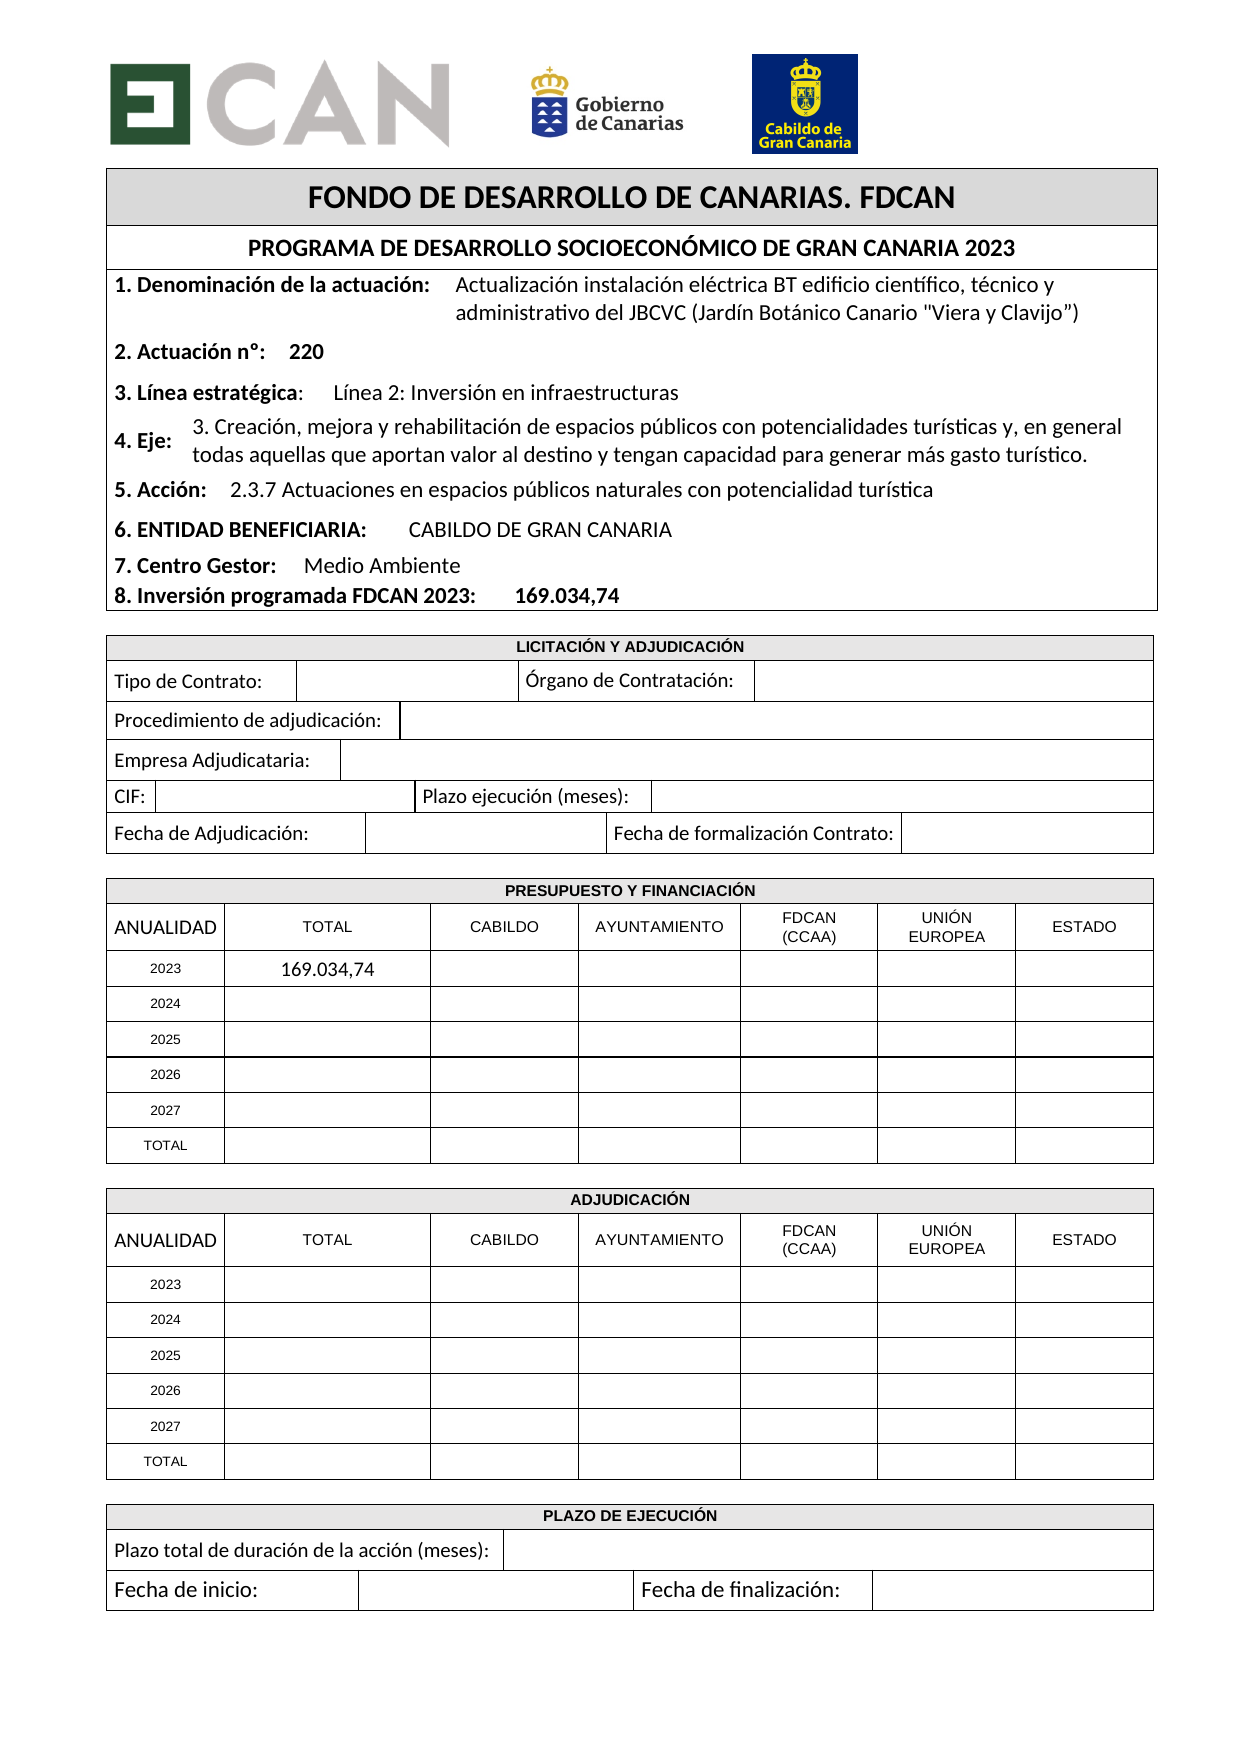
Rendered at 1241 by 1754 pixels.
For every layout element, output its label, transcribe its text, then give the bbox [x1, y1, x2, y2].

table_cell [741, 951, 877, 986]
table_cell ANUALIDAD [107, 1214, 224, 1266]
table_cell Actualización instalación eléctrica BT edificio científico, técnico y administrativo del JBCVC (Jardín Botánico Canario "Viera y Clavijo”) [448, 270, 1157, 331]
table_cell Empresa Adjudicataria: [107, 740, 340, 779]
table_cell [878, 987, 1015, 1021]
table_cell [652, 781, 1153, 812]
table_cell [741, 987, 877, 1021]
table_cell [741, 1409, 877, 1443]
table_cell ESTADO [1016, 1214, 1153, 1266]
table_header PRESUPUESTO Y FINANCIACIÓN [107, 879, 1153, 903]
table_cell [225, 1093, 430, 1127]
table_cell Medio Ambiente [296, 550, 1157, 580]
table_cell TOTAL [107, 1444, 224, 1479]
table_cell [579, 1022, 740, 1056]
table_cell Órgano de Contratación: [519, 661, 754, 701]
table_cell [579, 1267, 740, 1302]
table_cell [741, 1022, 877, 1056]
table_cell [579, 951, 740, 986]
table_cell [225, 1303, 430, 1337]
table_cell [878, 1267, 1015, 1302]
table_cell [401, 702, 1153, 739]
picture [496, 49, 716, 163]
table_cell TOTAL [107, 1128, 224, 1163]
table_cell [225, 1022, 430, 1056]
table_cell [878, 1303, 1015, 1337]
table_cell [741, 1128, 877, 1163]
table_cell [1016, 1338, 1153, 1372]
table_cell [431, 1409, 578, 1443]
table_cell 3. Creación, mejora y rehabilitación de espacios públicos con potencialidades turísticas y, en general todas aquellas que aportan valor al destino y tengan capacidad para generar más gasto turístico. [185, 413, 1157, 468]
table_cell 8. Inversión programada FDCAN 2023: [107, 580, 507, 610]
table_cell 2023 [107, 951, 224, 986]
table_cell [225, 1267, 430, 1302]
table_cell CABILDO [431, 904, 578, 950]
table_cell [1016, 987, 1153, 1021]
table_cell 7. Centro Gestor: [107, 550, 296, 580]
table_cell Fecha de formalización Contrato: [607, 813, 901, 853]
table_cell [359, 1571, 633, 1610]
table_cell 2.3.7 Actuaciones en espacios públicos naturales con potencialidad turística [223, 469, 1157, 509]
table_cell [1016, 1374, 1153, 1408]
table_cell 1. Denominación de la actuación: [107, 270, 448, 331]
table_cell [741, 1338, 877, 1372]
table_cell [579, 1303, 740, 1337]
table_cell [431, 1267, 578, 1302]
table_cell Plazo ejecución (meses): [416, 781, 651, 812]
table_cell [878, 1093, 1015, 1127]
table_cell [431, 1058, 578, 1092]
table_cell [431, 1374, 578, 1408]
table_cell [1016, 1409, 1153, 1443]
table_cell 2026 [107, 1058, 224, 1092]
table_cell [878, 1338, 1015, 1372]
table_cell [878, 1409, 1015, 1443]
picture [106, 59, 454, 150]
table_header ADJUDICACIÓN [107, 1189, 1153, 1213]
table_cell [755, 661, 1153, 701]
table_cell [1016, 1267, 1153, 1302]
table_cell TOTAL [225, 904, 430, 950]
table_cell AYUNTAMIENTO [579, 904, 740, 950]
table_cell [225, 987, 430, 1021]
table_cell 2023 [107, 1267, 224, 1302]
table_header FONDO DE DESARROLLO DE CANARIAS. FDCAN [107, 169, 1157, 225]
table_cell UNIÓN EUROPEA [878, 1214, 1015, 1266]
table_cell Línea 2: Inversión en infraestructuras [326, 372, 1157, 412]
table_cell [1016, 1093, 1153, 1127]
table_cell 4. Eje: [107, 413, 185, 468]
table_cell CABILDO DE GRAN CANARIA [401, 509, 1157, 550]
table_cell [579, 1058, 740, 1092]
table_cell Procedimiento de adjudicación: [107, 702, 399, 739]
table_cell [741, 1374, 877, 1408]
table_cell [878, 1022, 1015, 1056]
table_cell [878, 1444, 1015, 1479]
table_cell [225, 1374, 430, 1408]
table_cell UNIÓN EUROPEA [878, 904, 1015, 950]
table_cell [225, 1058, 430, 1092]
table_cell [431, 1128, 578, 1163]
table_cell [225, 1338, 430, 1372]
table_cell 2025 [107, 1338, 224, 1372]
table_cell FDCAN (CCAA) [741, 1214, 877, 1266]
table_cell PROGRAMA DE DESARROLLO SOCIOECONÓMICO DE GRAN CANARIA 2023 [107, 226, 1157, 269]
table_cell [431, 1444, 578, 1479]
table_cell [225, 1444, 430, 1479]
table_cell [1016, 1303, 1153, 1337]
table_cell [431, 1338, 578, 1372]
table_cell 220 [282, 331, 1157, 372]
table_cell [225, 1128, 430, 1163]
table_cell [579, 1093, 740, 1127]
table_cell CABILDO [431, 1214, 578, 1266]
table_cell [579, 1128, 740, 1163]
table_cell [579, 1409, 740, 1443]
table_cell [579, 1444, 740, 1479]
table_cell 5. Acción: [107, 469, 223, 509]
table_cell [873, 1571, 1153, 1610]
table_cell [431, 987, 578, 1021]
table_cell [297, 661, 518, 701]
table_cell [741, 1093, 877, 1127]
table_cell [878, 1058, 1015, 1092]
table_cell [366, 813, 606, 853]
table_cell [579, 1374, 740, 1408]
table_cell [431, 951, 578, 986]
table_cell [431, 1093, 578, 1127]
table_cell [431, 1303, 578, 1337]
table_header LICITACIÓN Y ADJUDICACIÓN [107, 636, 1153, 660]
table_cell [225, 1409, 430, 1443]
table_cell CIF: [107, 781, 155, 812]
table_cell [741, 1303, 877, 1337]
table_cell [741, 1444, 877, 1479]
table_cell 2. Actuación nº: [107, 331, 282, 372]
table_cell 169.034,74 [225, 951, 430, 986]
table_cell 2026 [107, 1374, 224, 1408]
table_cell 2027 [107, 1093, 224, 1127]
picture [752, 54, 858, 154]
table_cell [579, 1338, 740, 1372]
table_cell 169.034,74 € [507, 580, 1157, 610]
table_cell Fecha de Adjudicación: [107, 813, 365, 853]
table_header PLAZO DE EJECUCIÓN [107, 1505, 1153, 1529]
table_cell Fecha de inicio: [107, 1571, 358, 1610]
table_cell [156, 781, 414, 812]
table_cell [902, 813, 1153, 853]
table_cell FDCAN (CCAA) [741, 904, 877, 950]
table_cell [1016, 1022, 1153, 1056]
table_cell ESTADO [1016, 904, 1153, 950]
table_cell [878, 1128, 1015, 1163]
table_cell Tipo de Contrato: [107, 661, 296, 701]
table_cell [1016, 1058, 1153, 1092]
table_cell [341, 740, 1153, 779]
table_cell 3. Línea estratégica: [107, 372, 326, 412]
table_cell [878, 1374, 1015, 1408]
table_cell [741, 1058, 877, 1092]
table_cell ANUALIDAD [107, 904, 224, 950]
table_cell AYUNTAMIENTO [579, 1214, 740, 1266]
table_cell [579, 987, 740, 1021]
table_cell [1016, 951, 1153, 986]
table_cell 2025 [107, 1022, 224, 1056]
table_cell [741, 1267, 877, 1302]
table_cell 2024 [107, 1303, 224, 1337]
table_cell [1016, 1128, 1153, 1163]
table_cell [1016, 1444, 1153, 1479]
table_cell Plazo total de duración de la acción (meses): [107, 1530, 503, 1569]
table_cell [504, 1530, 1153, 1569]
table_cell TOTAL [225, 1214, 430, 1266]
table_cell 2027 [107, 1409, 224, 1443]
table_cell Fecha de finalización: [634, 1571, 872, 1610]
table_cell 6. ENTIDAD BENEFICIARIA: [107, 509, 401, 550]
table_cell [878, 951, 1015, 986]
table_cell [431, 1022, 578, 1056]
table_cell 2024 [107, 987, 224, 1021]
